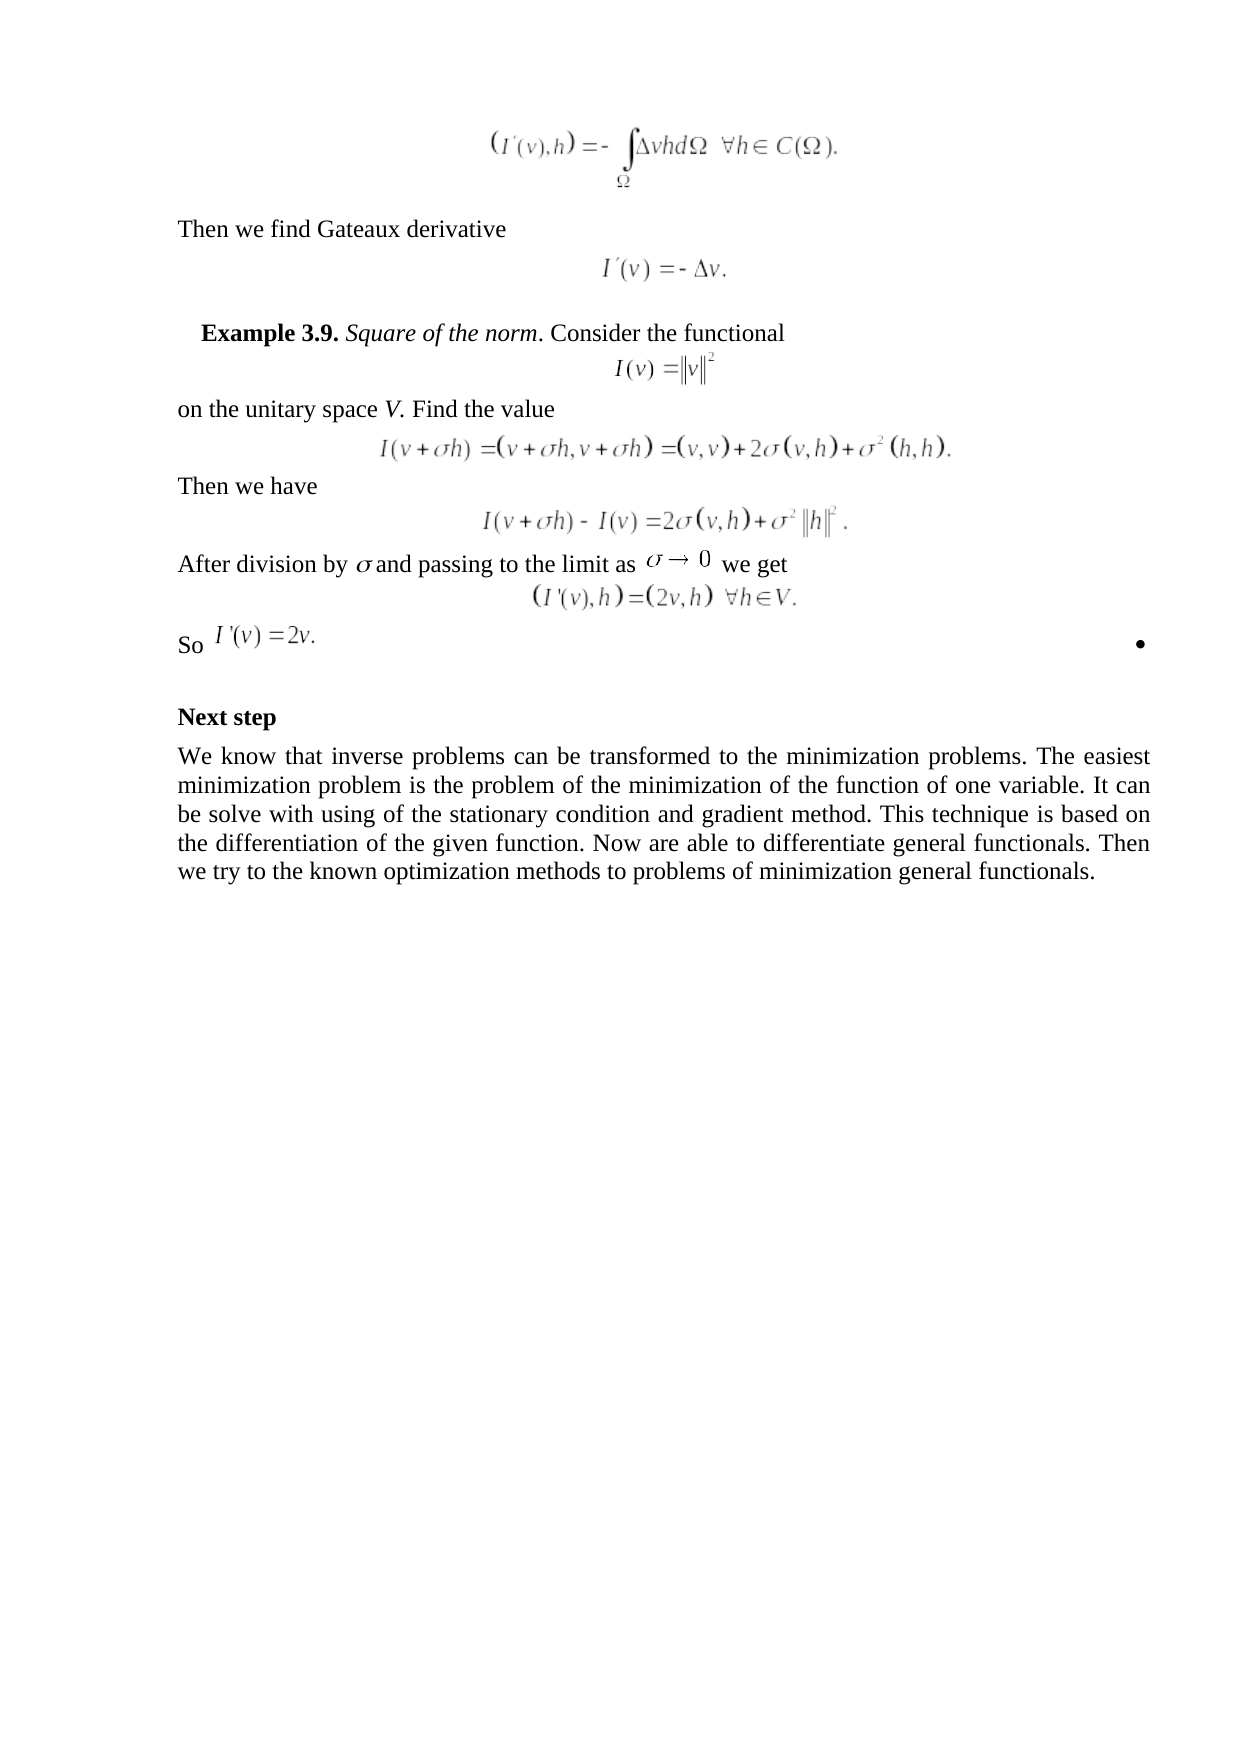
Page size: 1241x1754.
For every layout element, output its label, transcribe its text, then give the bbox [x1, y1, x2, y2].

text on the unitary space V. Find the value [177, 394, 1152, 423]
text After division by and passing to the limit as we get [177, 543, 1152, 578]
subtitle Next step [177, 702, 1152, 731]
text Then we find Gateaux derivative [177, 214, 1152, 243]
text Example 3.9. Square of the norm. Consider the functional [177, 318, 1152, 346]
text We know that inverse problems can be transformed to the minimization problems. The easiest minimization problem is the problem of the minimization of the function of one variable. It can be solve with using of the stationary condition and gradient method. This technique is based on the differentiation of the given function. Now are able to differentiate general functionals. Then we try to the known optimization methods to problems of minimization general functionals. [177, 741, 1152, 885]
text Then we have [177, 471, 1152, 500]
text So [177, 620, 1152, 661]
